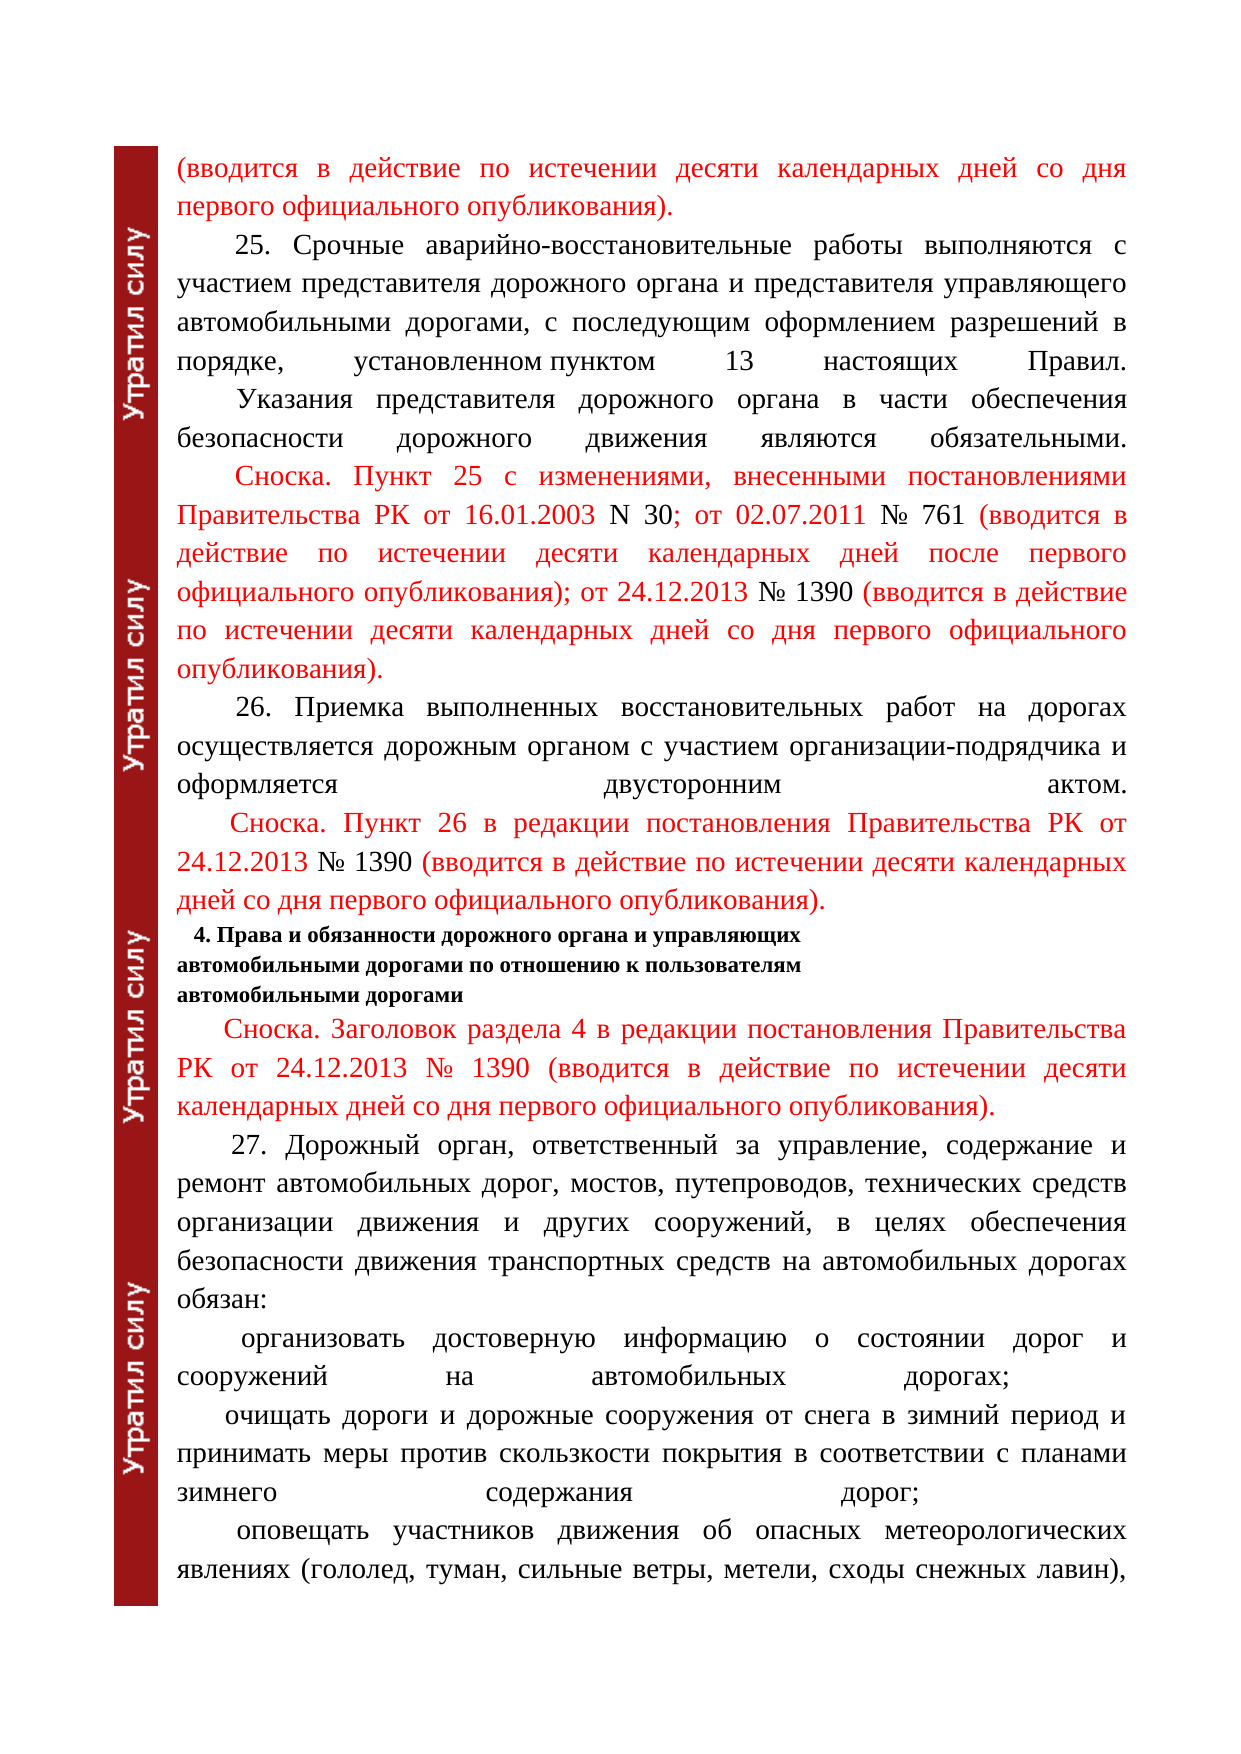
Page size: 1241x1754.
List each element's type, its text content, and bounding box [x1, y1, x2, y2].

picture [114, 146, 158, 150]
text 4. Права и обязанности дорожного органа и управляющих автомобильными дорогами по отношению к пользователям автомобильными дорогами [112, 921, 1128, 1008]
picture [114, 1584, 158, 1606]
picture [114, 684, 158, 689]
text Сноска. Заголовок раздела 4 в редакции постановления Правительства РК от 24.12.2013 № 1390 (вводится в действие по истечении десяти календарных дней со дня первого официального опубликования). [112, 1011, 1128, 1122]
picture [114, 1122, 158, 1127]
text 25. Срочные аварийно-восстановительные работы выполняются с участием представителя дорожного органа и представителя управляющего автомобильными дорогами, с последующим оформлением разрешений в порядке, установленном пунктом 13 настоящих Правил. Указания представителя дорожного органа в части обеспечения безопасности дорожного движения являются обязательными. Сноска. Пункт 25 с изменениями, внесенными постановлениями Правительства РК от 16.01.2003 N 30; от 02.07.2011 № 761 (вводится в действие по истечении десяти календарных дней после первого официального опубликования); от 24.12.2013 № 1390 (вводится в действие по истечении десяти календарных дней со дня первого официального опубликования). [112, 227, 1128, 684]
picture [114, 222, 158, 227]
picture [114, 916, 158, 921]
text 26. Приемка выполненных восстановительных работ на дорогах осуществляется дорожным органом с участием организации-подрядчика и оформляется двусторонним актом. Сноска. Пункт 26 в редакции постановления Правительства РК от 24.12.2013 № 1390 (вводится в действие по истечении десяти календарных дней со дня первого официального опубликования). [112, 689, 1128, 916]
